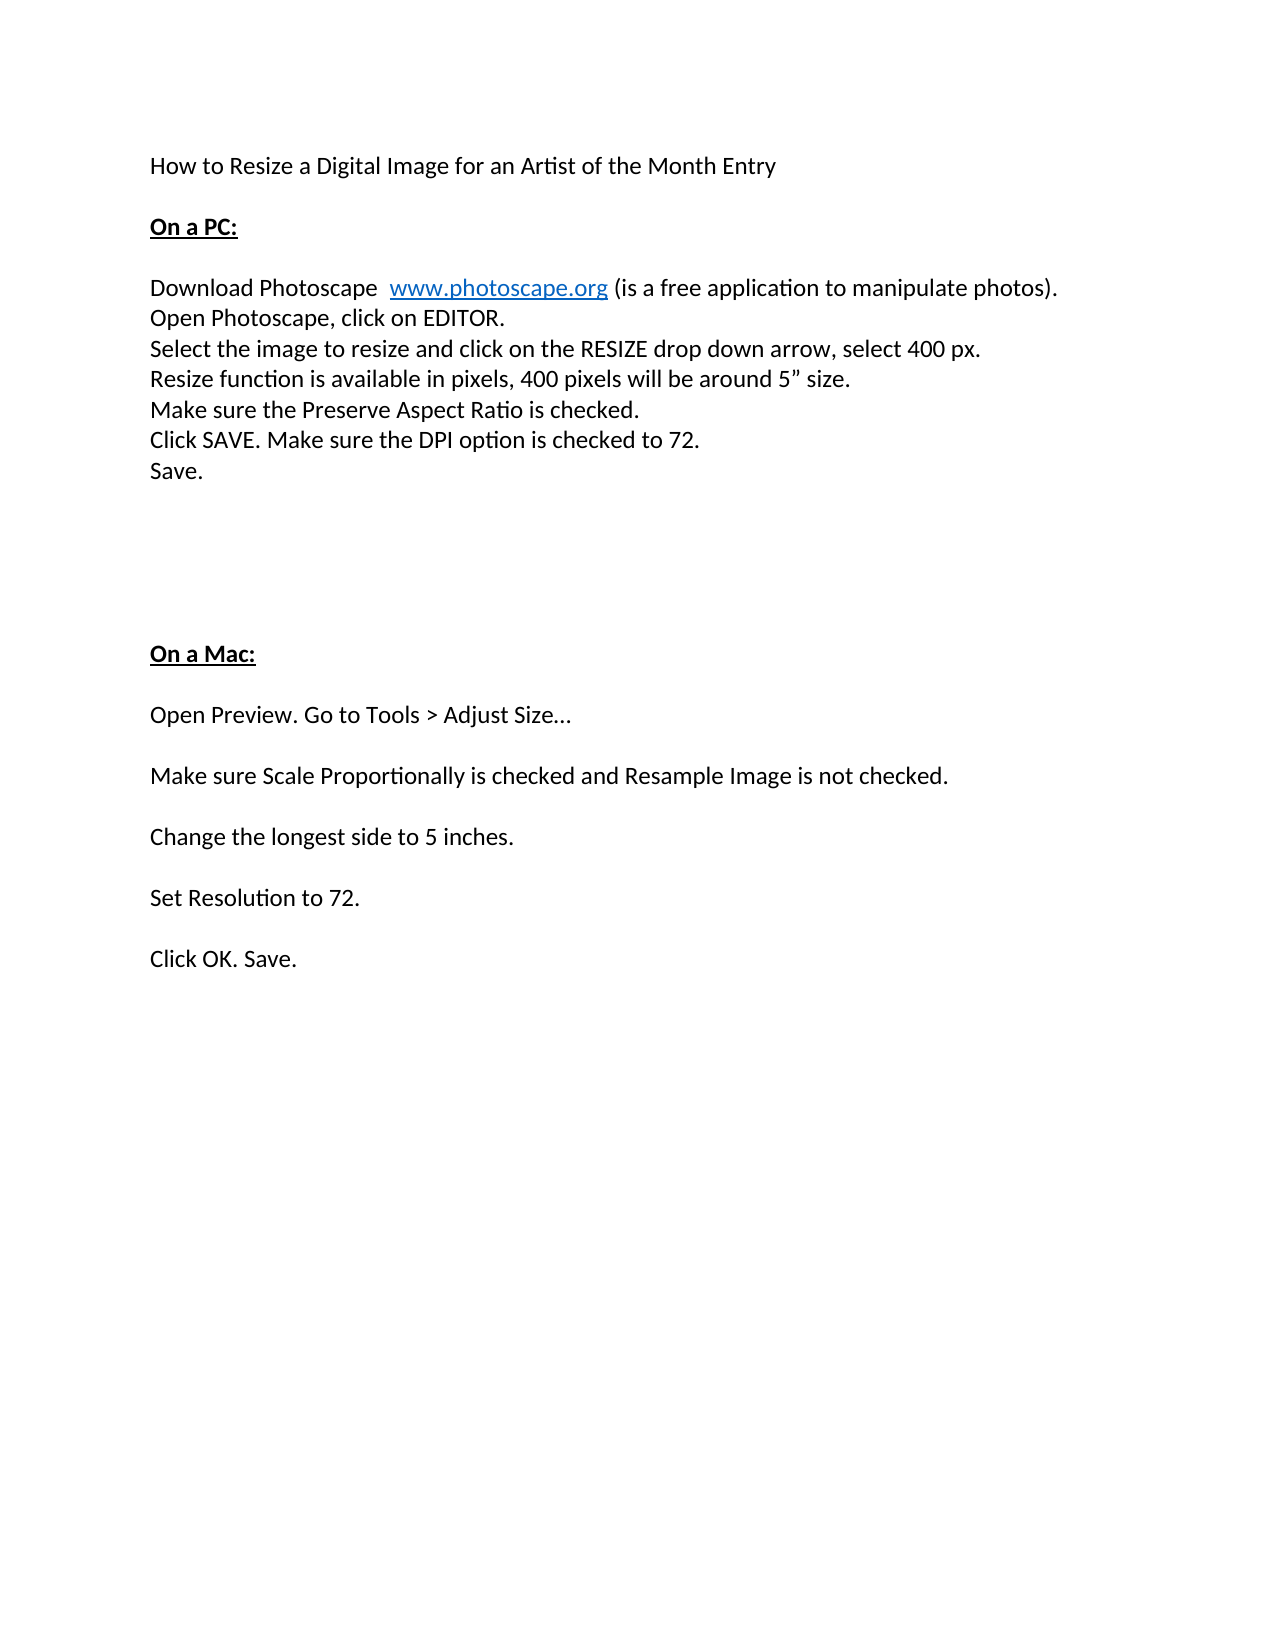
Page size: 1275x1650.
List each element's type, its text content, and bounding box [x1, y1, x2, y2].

text Click SAVE. Make sure the DPI option is checked to 72. [150, 425, 1125, 455]
text Change the longest side to 5 inches. [150, 821, 1125, 852]
text Click OK. Save. [150, 943, 1125, 974]
text Make sure the Preserve Aspect Ratio is checked. [150, 394, 1125, 425]
text Resize function is available in pixels, 400 pixels will be around 5” size. [150, 364, 1125, 394]
text Select the image to resize and click on the RESIZE drop down arrow, select 400 px. [150, 333, 1125, 364]
text On a PC: [150, 211, 1125, 242]
text Open Preview. Go to Tools > Adjust Size… [150, 699, 1125, 730]
text Save. [150, 455, 1125, 486]
text How to Resize a Digital Image for an Artist of the Month Entry [150, 150, 1125, 181]
text On a Mac: [150, 638, 1125, 669]
text Open Photoscape, click on EDITOR. [150, 303, 1125, 333]
text Make sure Scale Proportionally is checked and Resample Image is not checked. [150, 760, 1125, 791]
text Download Photoscape www.photoscape.org (is a free application to manipulate photos). [150, 272, 1125, 303]
text Set Resolution to 72. [150, 882, 1125, 913]
